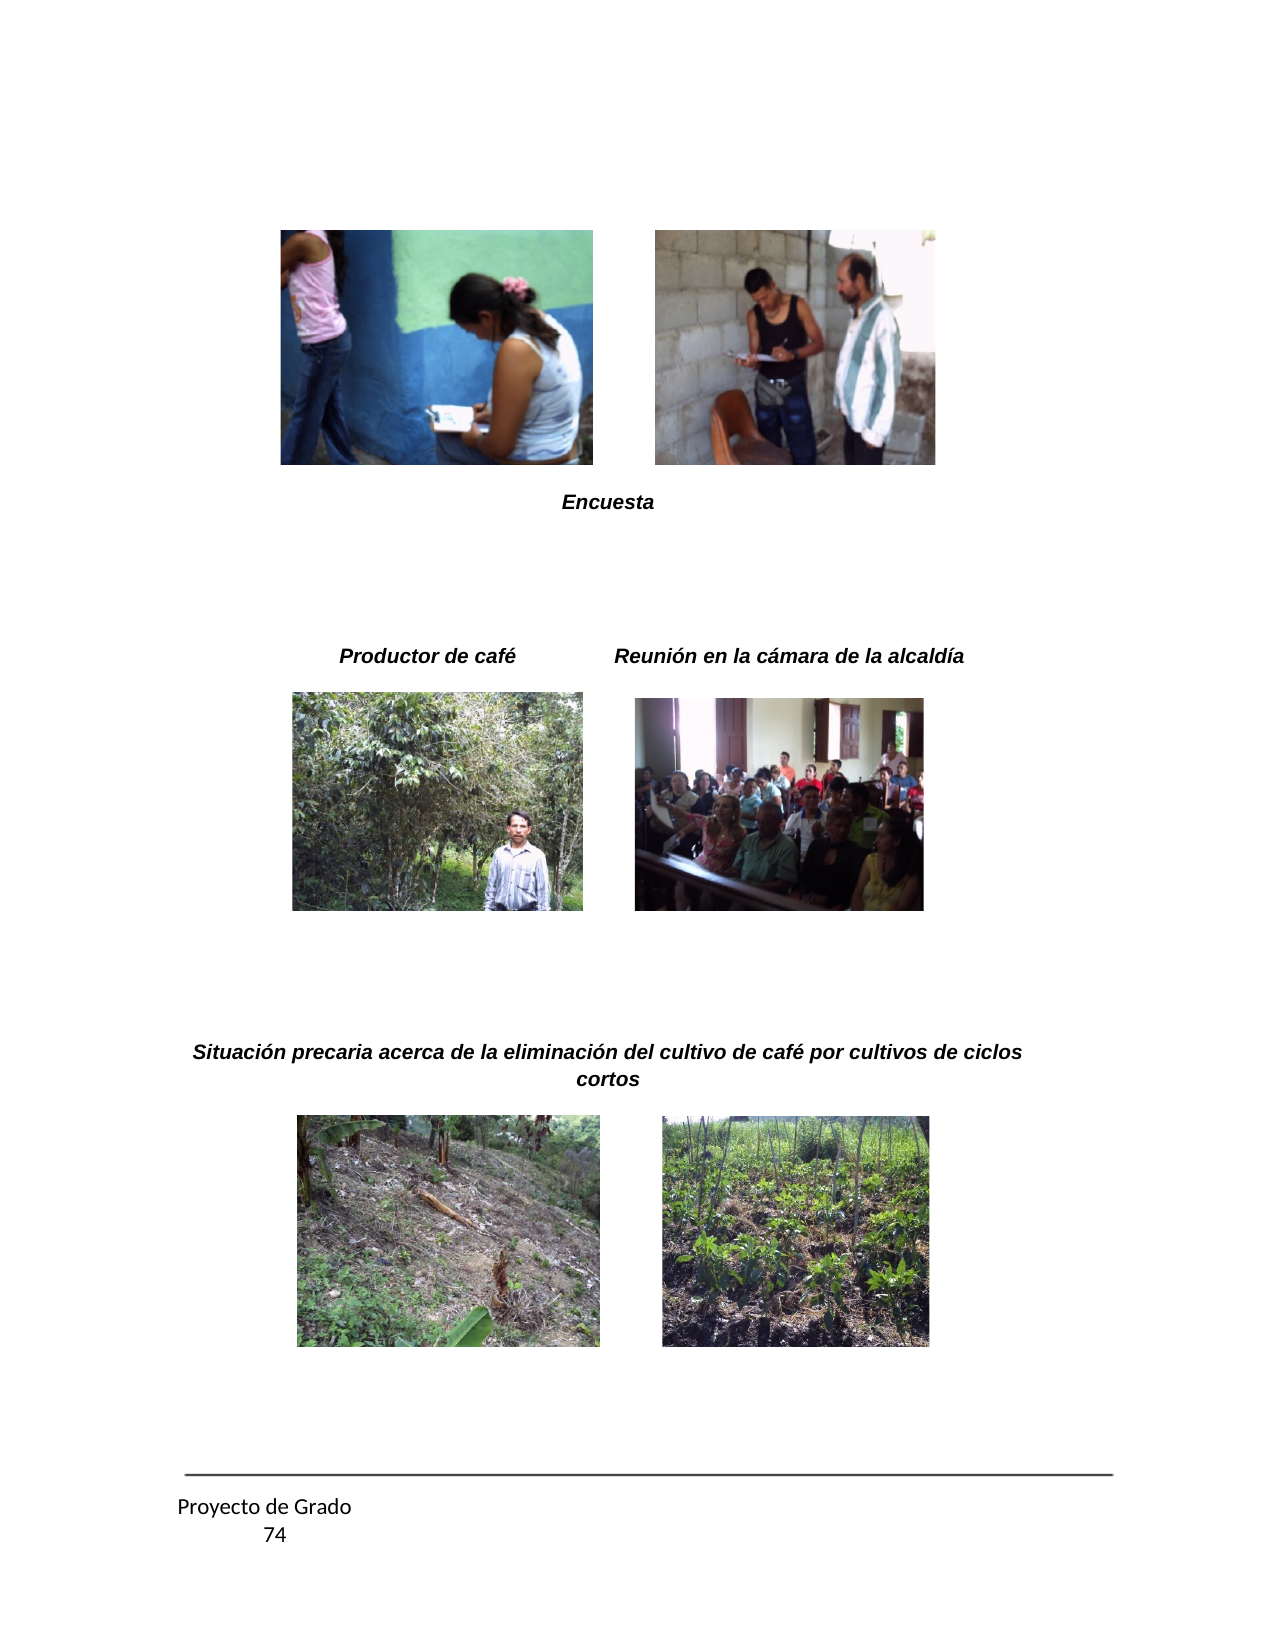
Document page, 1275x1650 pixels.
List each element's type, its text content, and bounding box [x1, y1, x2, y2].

text Situación precaria acerca de la eliminación del cultivo de café por cultivos de ciclos cortos [177, 1040, 1039, 1091]
picture [177, 1464, 1117, 1485]
picture [280, 230, 593, 465]
text Encuesta [177, 489, 1039, 513]
text Productor de café Reunión en la cámara de la alcaldía [177, 644, 1039, 668]
picture [292, 692, 583, 911]
picture [634, 698, 924, 911]
picture [662, 1116, 930, 1347]
picture [297, 1115, 600, 1347]
picture [655, 230, 936, 465]
